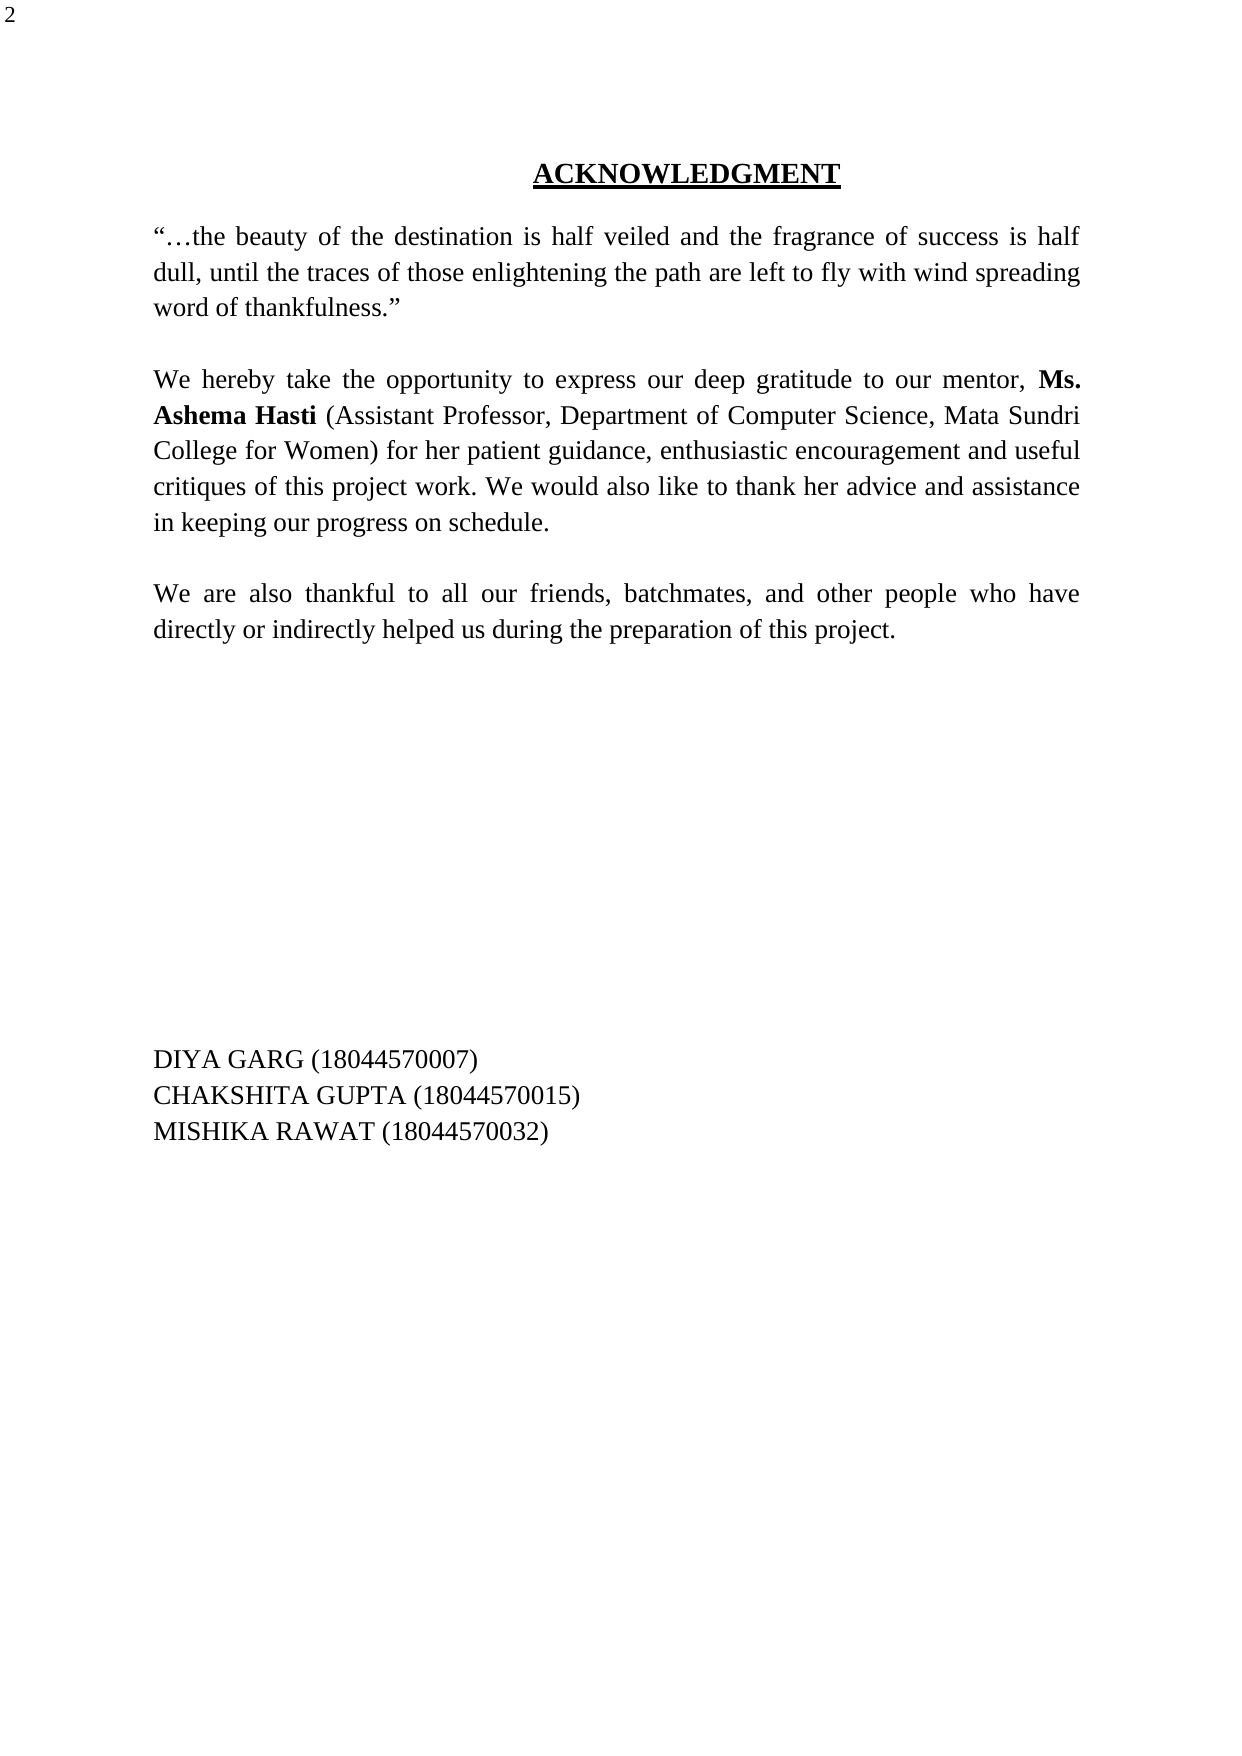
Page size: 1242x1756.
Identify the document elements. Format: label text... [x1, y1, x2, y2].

text “…the beauty of the destination is half veiled and the fragrance of success is half dull, until the traces of those enlightening the path are left to fly with wind spreading word of thankfulness.” [153, 220, 1081, 323]
text CHAKSHITA GUPTA (18044570015) [153, 1079, 1227, 1110]
text MISHIKA RAWAT (18044570032) [153, 1115, 1227, 1146]
text We are also thankful to all our friends, batchmates, and other people who have directly or indirectly helped us during the preparation of this project. [153, 578, 1081, 644]
text DIYA GARG (18044570007) [153, 1043, 1227, 1074]
subtitle ACKNOWLEDGMENT [262, 156, 1042, 190]
text We hereby take the opportunity to express our deep gratitude to our mentor, Ms. Ashema Hasti (Assistant Professor, Department of Computer Science, Mata Sundri College for Women) for her patient guidance, enthusiastic encouragement and useful critiques of this project work. We would also like to thank her advice and assistance in keeping our progress on schedule. [153, 363, 1081, 537]
